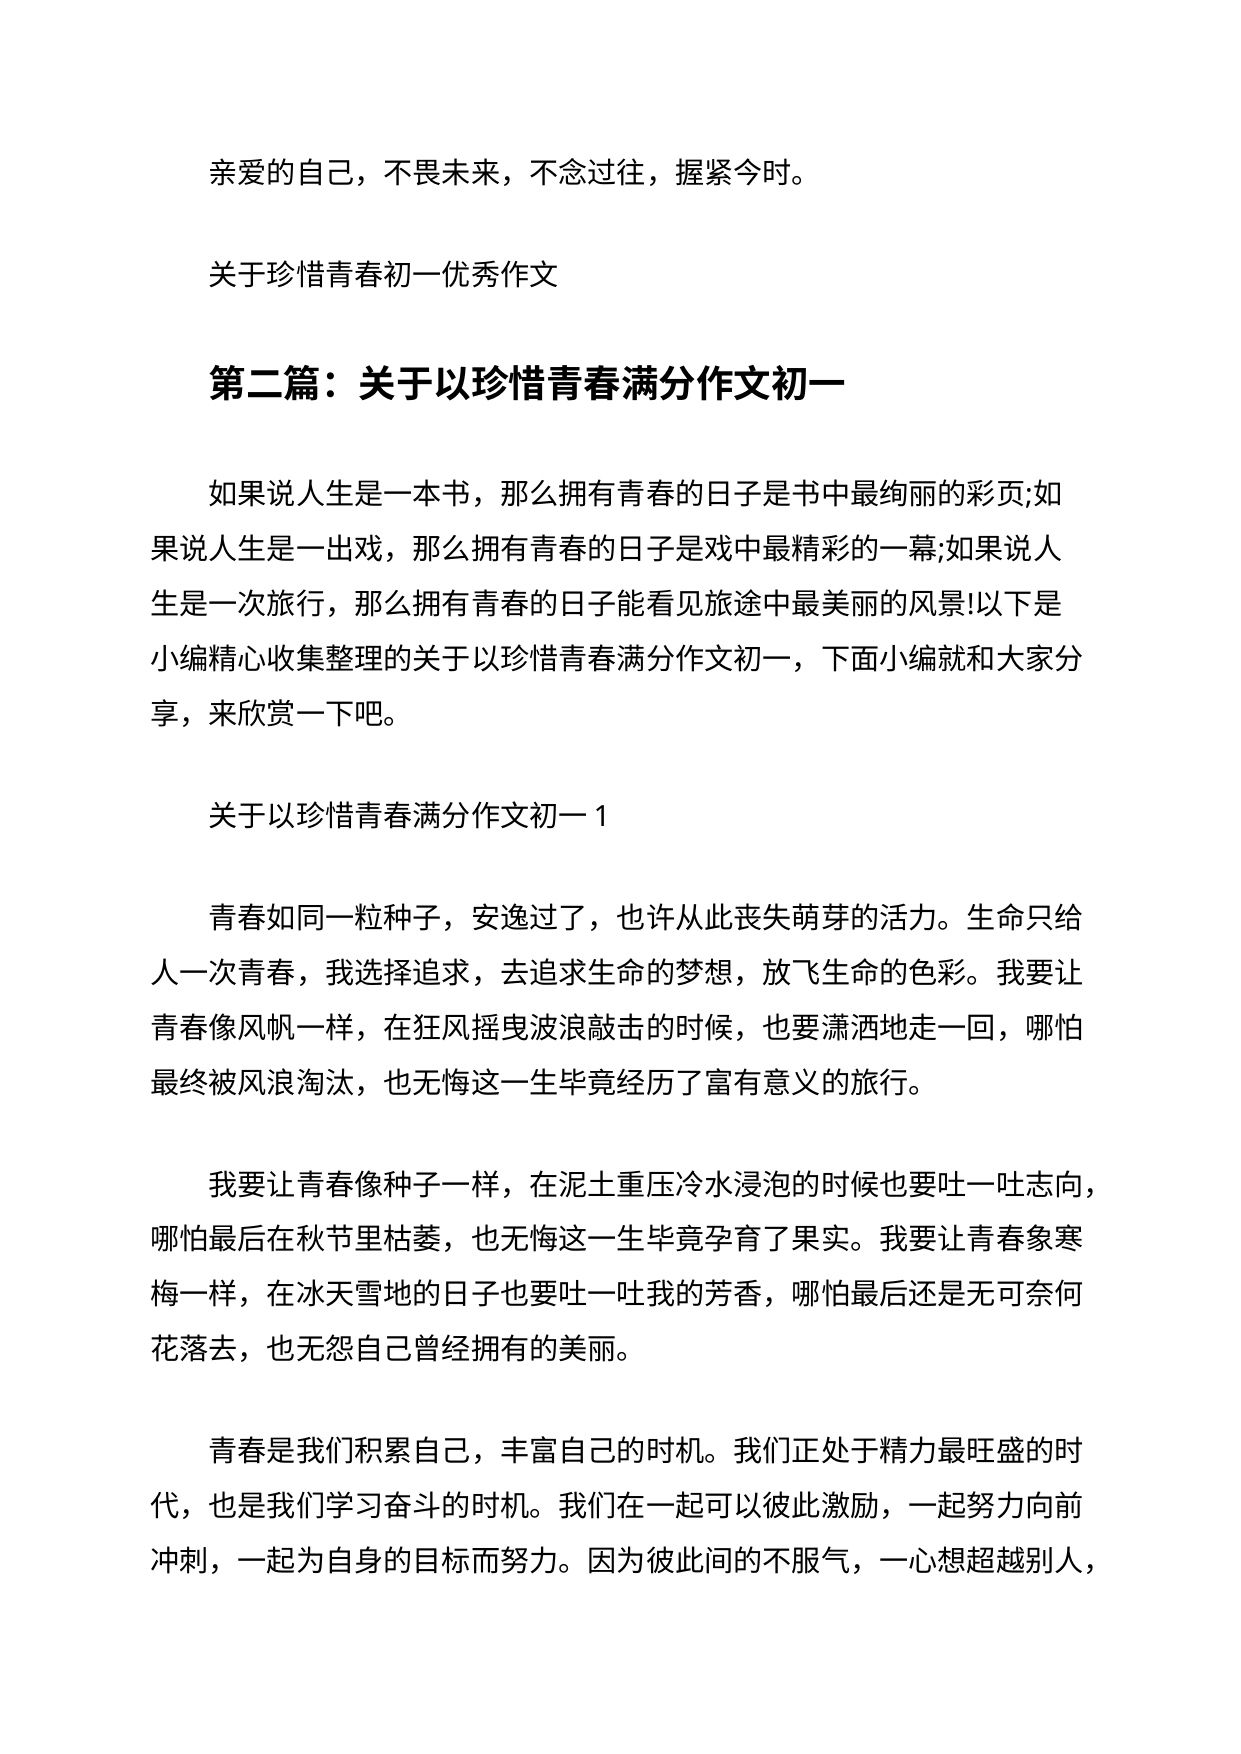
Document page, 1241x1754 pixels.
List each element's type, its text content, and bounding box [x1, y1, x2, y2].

text 第二篇：关于以珍惜青春满分作文初一 [150, 353, 1090, 408]
text 青春如同一粒种子，安逸过了，也许从此丧失萌芽的活力。生命只给人一次青春，我选择追求，去追求生命的梦想，放飞生命的色彩。我要让青春像风帆一样，在狂风摇曳波浪敲击的时候，也要潇洒地走一回，哪怕最终被风浪淘汰，也无悔这一生毕竟经历了富有意义的旅行。 [150, 894, 1090, 1102]
text 如果说人生是一本书，那么拥有青春的日子是书中最绚丽的彩页;如果说人生是一出戏，那么拥有青春的日子是戏中最精彩的一幕;如果说人生是一次旅行，那么拥有青春的日子能看见旅途中最美丽的风景!以下是小编精心收集整理的关于以珍惜青春满分作文初一，下面小编就和大家分享，来欣赏一下吧。 [150, 471, 1090, 733]
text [150, 1427, 1090, 1579]
text 关于珍惜青春初一优秀作文 [150, 252, 1090, 294]
text 亲爱的自己，不畏未来，不念过往，握紧今时。 [150, 150, 1090, 192]
text 关于以珍惜青春满分作文初一1 [150, 793, 1090, 835]
text 我要让青春像种子一样，在泥土重压冷水浸泡的时候也要吐一吐志向，哪怕最后在秋节里枯萎，也无悔这一生毕竟孕育了果实。我要让青春象寒梅一样，在冰天雪地的日子也要吐一吐我的芳香，哪怕最后还是无可奈何花落去，也无怨自己曾经拥有的美丽。 [150, 1161, 1090, 1368]
